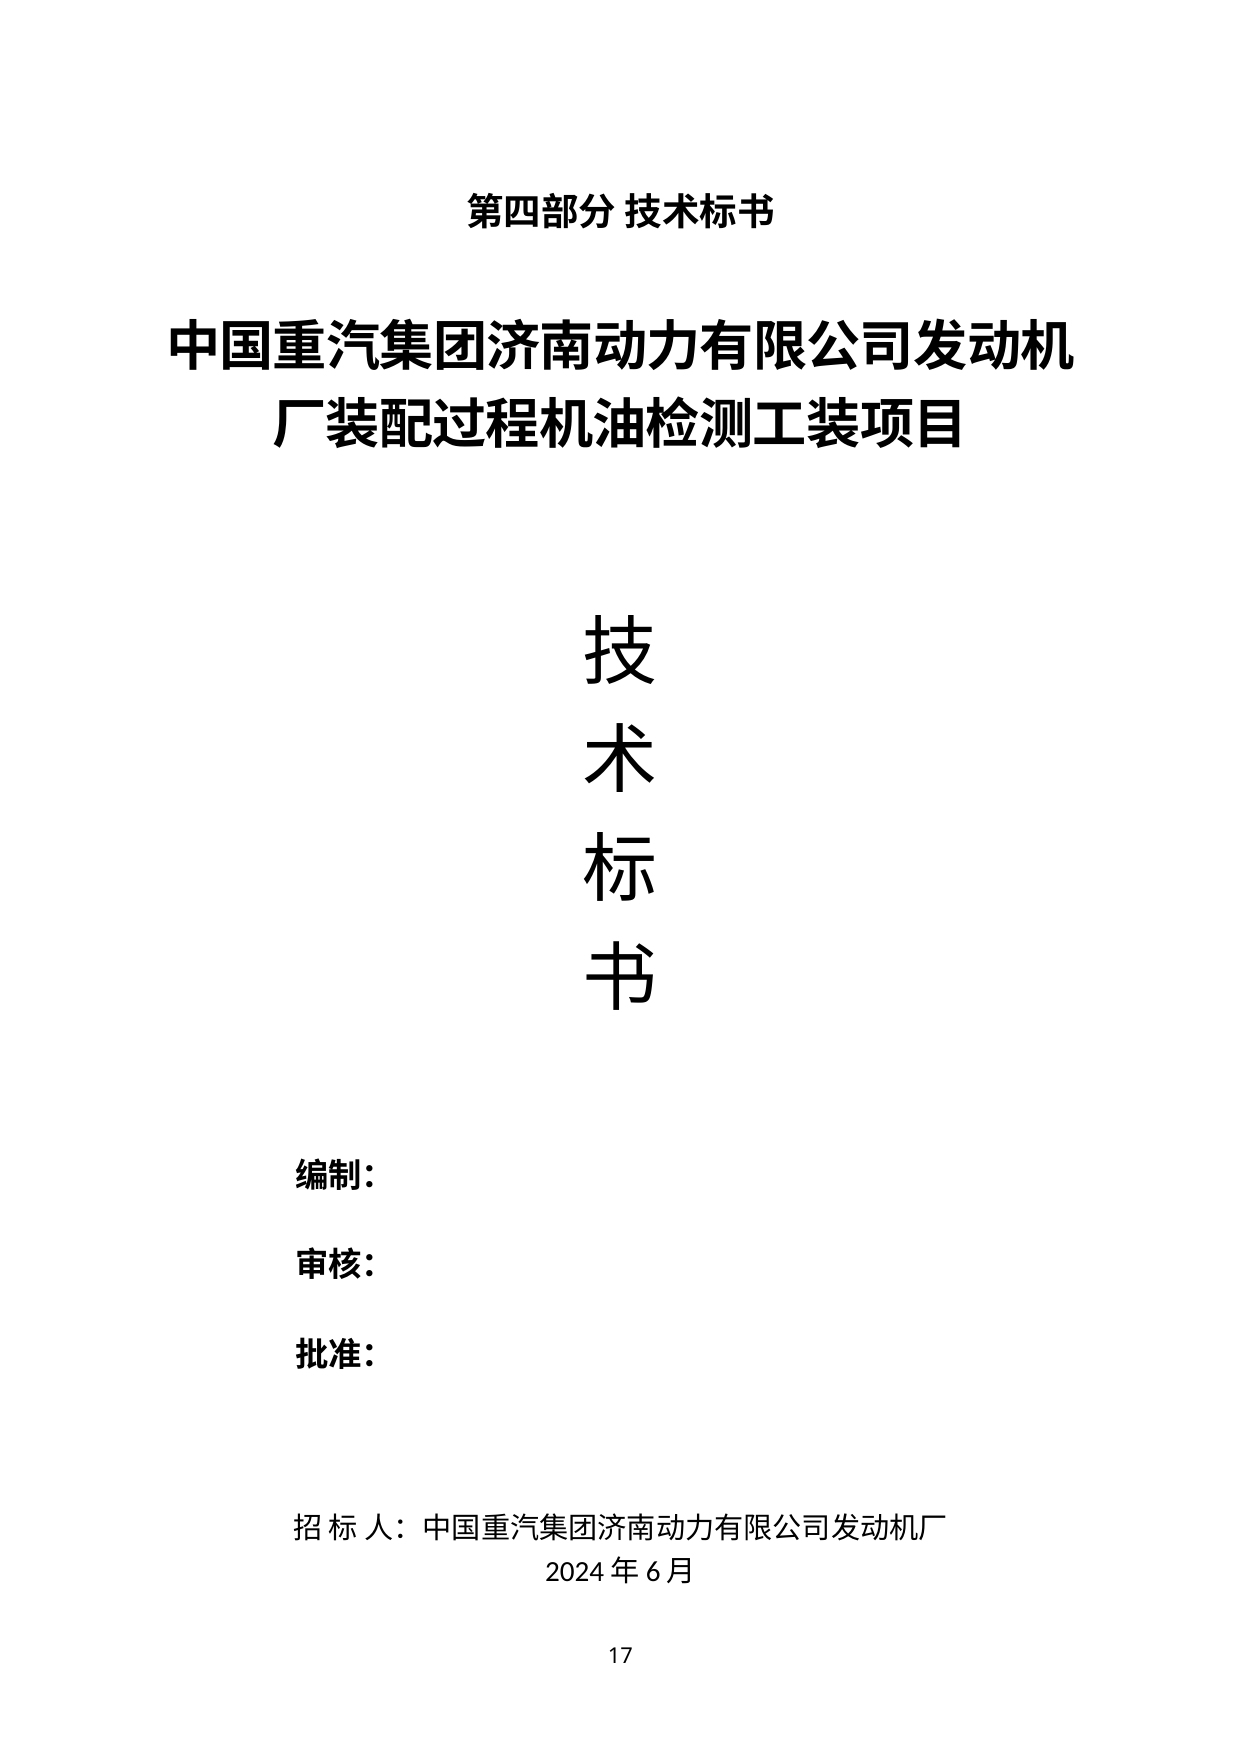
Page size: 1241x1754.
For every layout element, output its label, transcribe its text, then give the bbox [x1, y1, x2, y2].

text 审核： [148, 1205, 1092, 1294]
text 中国重汽集团济南动力有限公司发动机厂装配过程机油检测工装项目 [148, 302, 1092, 459]
text 编制： [148, 1115, 1092, 1205]
text 术 [148, 700, 1092, 808]
list 第四部分 技术标书 [148, 182, 1092, 236]
text 标 [148, 808, 1092, 917]
text 批准： [148, 1294, 1092, 1384]
text 招 标 人：中国重汽集团济南动力有限公司发动机厂 [148, 1505, 1092, 1547]
text 书 [148, 917, 1092, 1026]
text 技 [148, 591, 1092, 700]
text 2024年 6月 [148, 1547, 1092, 1589]
